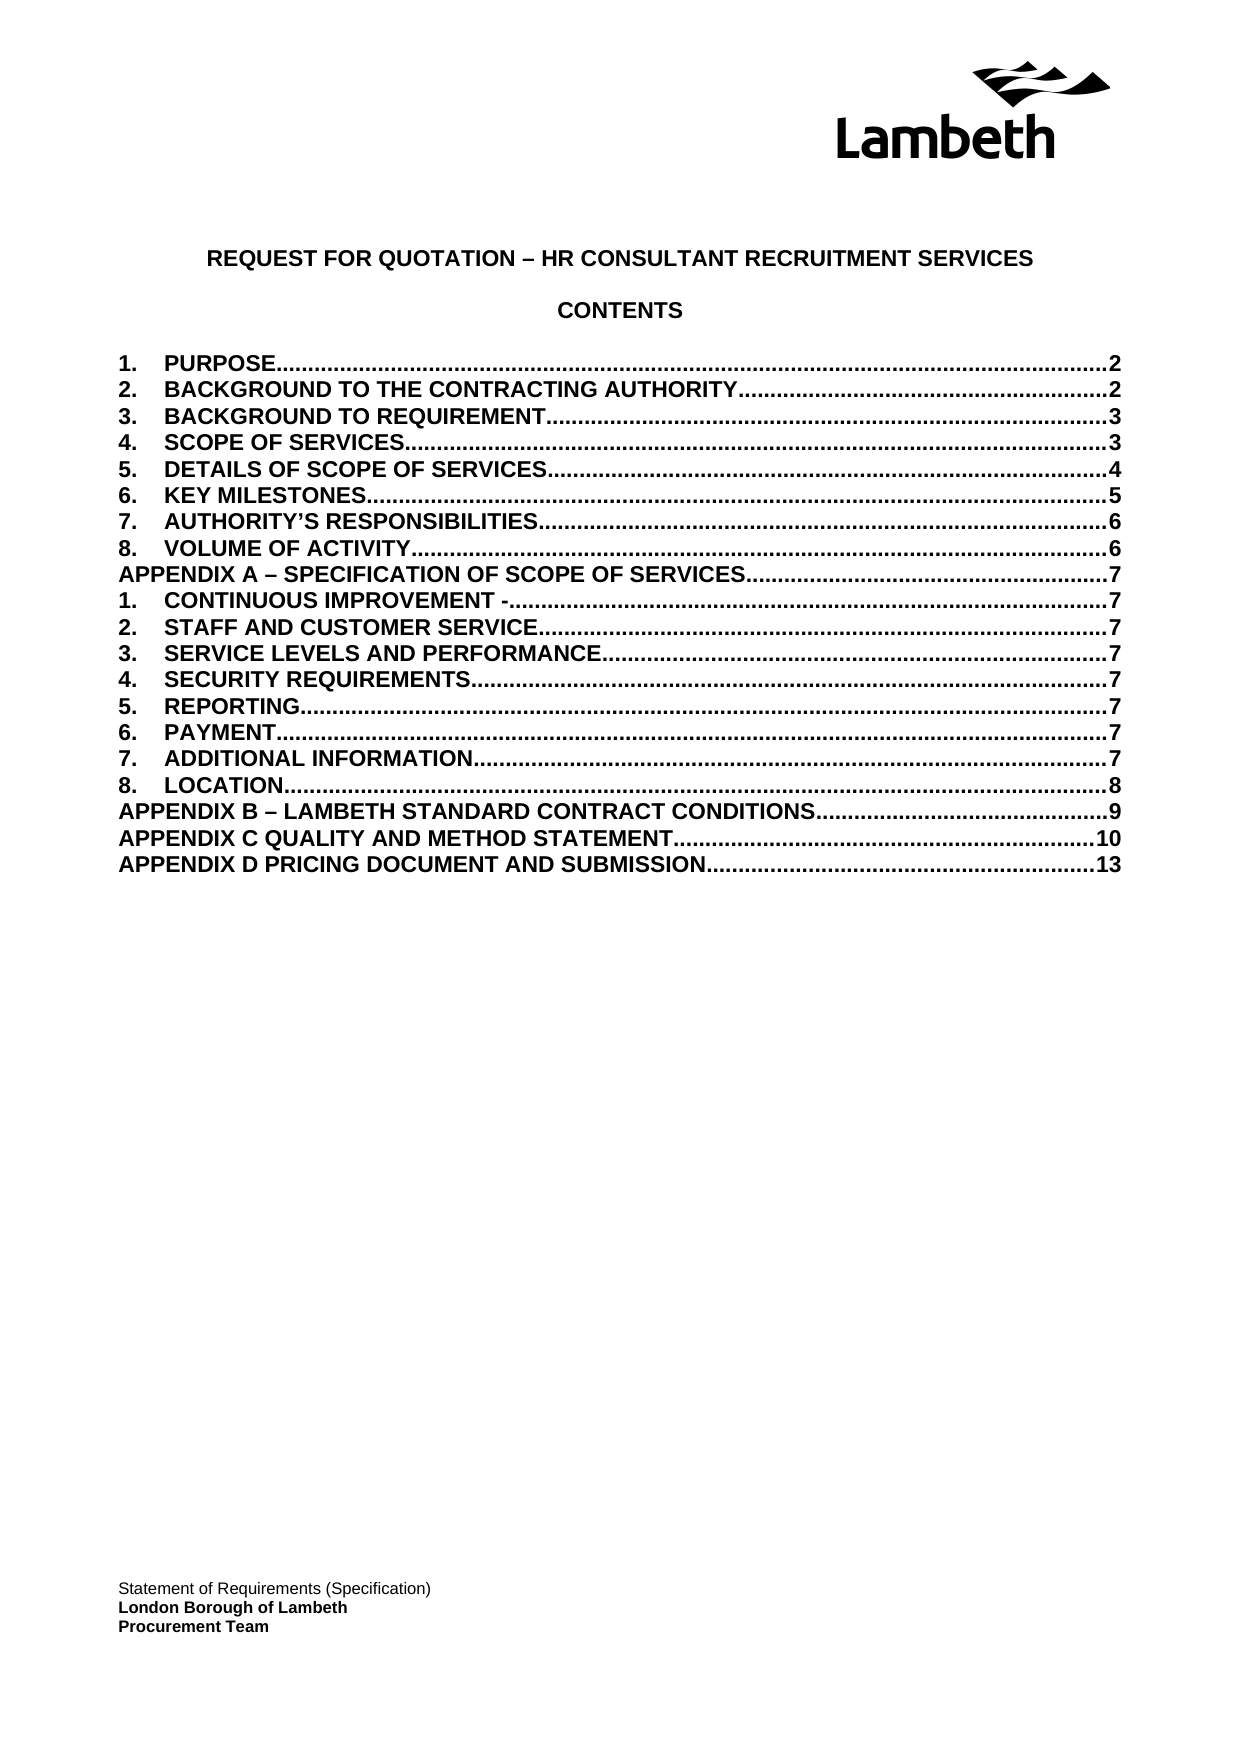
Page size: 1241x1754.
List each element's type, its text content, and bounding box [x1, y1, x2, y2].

text CONTENTS [118, 297, 1122, 324]
text 8. LOCATION 8 [118, 772, 1122, 798]
text 1. CONTINUOUS IMPROVEMENT - 7 [118, 587, 1122, 614]
text 6. KEY MILESTONES 5 [118, 482, 1122, 508]
text 2. STAFF AND CUSTOMER SERVICE 7 [118, 614, 1122, 640]
text 4. SCOPE OF SERVICES 3 [118, 429, 1122, 456]
text 5. DETAILS OF SCOPE OF SERVICES 4 [118, 456, 1122, 482]
text 4. SECURITY REQUIREMENTS 7 [118, 666, 1122, 693]
text APPENDIX A – SPECIFICATION OF SCOPE OF SERVICES 7 [118, 561, 1122, 587]
text APPENDIX C QUALITY AND METHOD STATEMENT 10 [118, 824, 1122, 851]
text 8. VOLUME OF ACTIVITY 6 [118, 534, 1122, 561]
text 7. AUTHORITY’S RESPONSIBILITIES 6 [118, 508, 1122, 534]
text 6. PAYMENT 7 [118, 719, 1122, 745]
text 1. PURPOSE 2 [118, 350, 1122, 376]
text 3. SERVICE LEVELS AND PERFORMANCE 7 [118, 640, 1122, 666]
text REQUEST FOR QUOTATION – HR CONSULTANT RECRUITMENT SERVICES [118, 245, 1122, 271]
text 2. BACKGROUND TO THE CONTRACTING AUTHORITY 2 [118, 376, 1122, 403]
text 5. REPORTING 7 [118, 693, 1122, 719]
picture [830, 61, 1110, 175]
text 7. ADDITIONAL INFORMATION 7 [118, 745, 1122, 772]
text APPENDIX B – LAMBETH STANDARD CONTRACT CONDITIONS 9 [118, 798, 1122, 824]
text APPENDIX D PRICING DOCUMENT AND SUBMISSION 13 [118, 851, 1122, 877]
text 3. BACKGROUND TO REQUIREMENT 3 [118, 403, 1122, 429]
